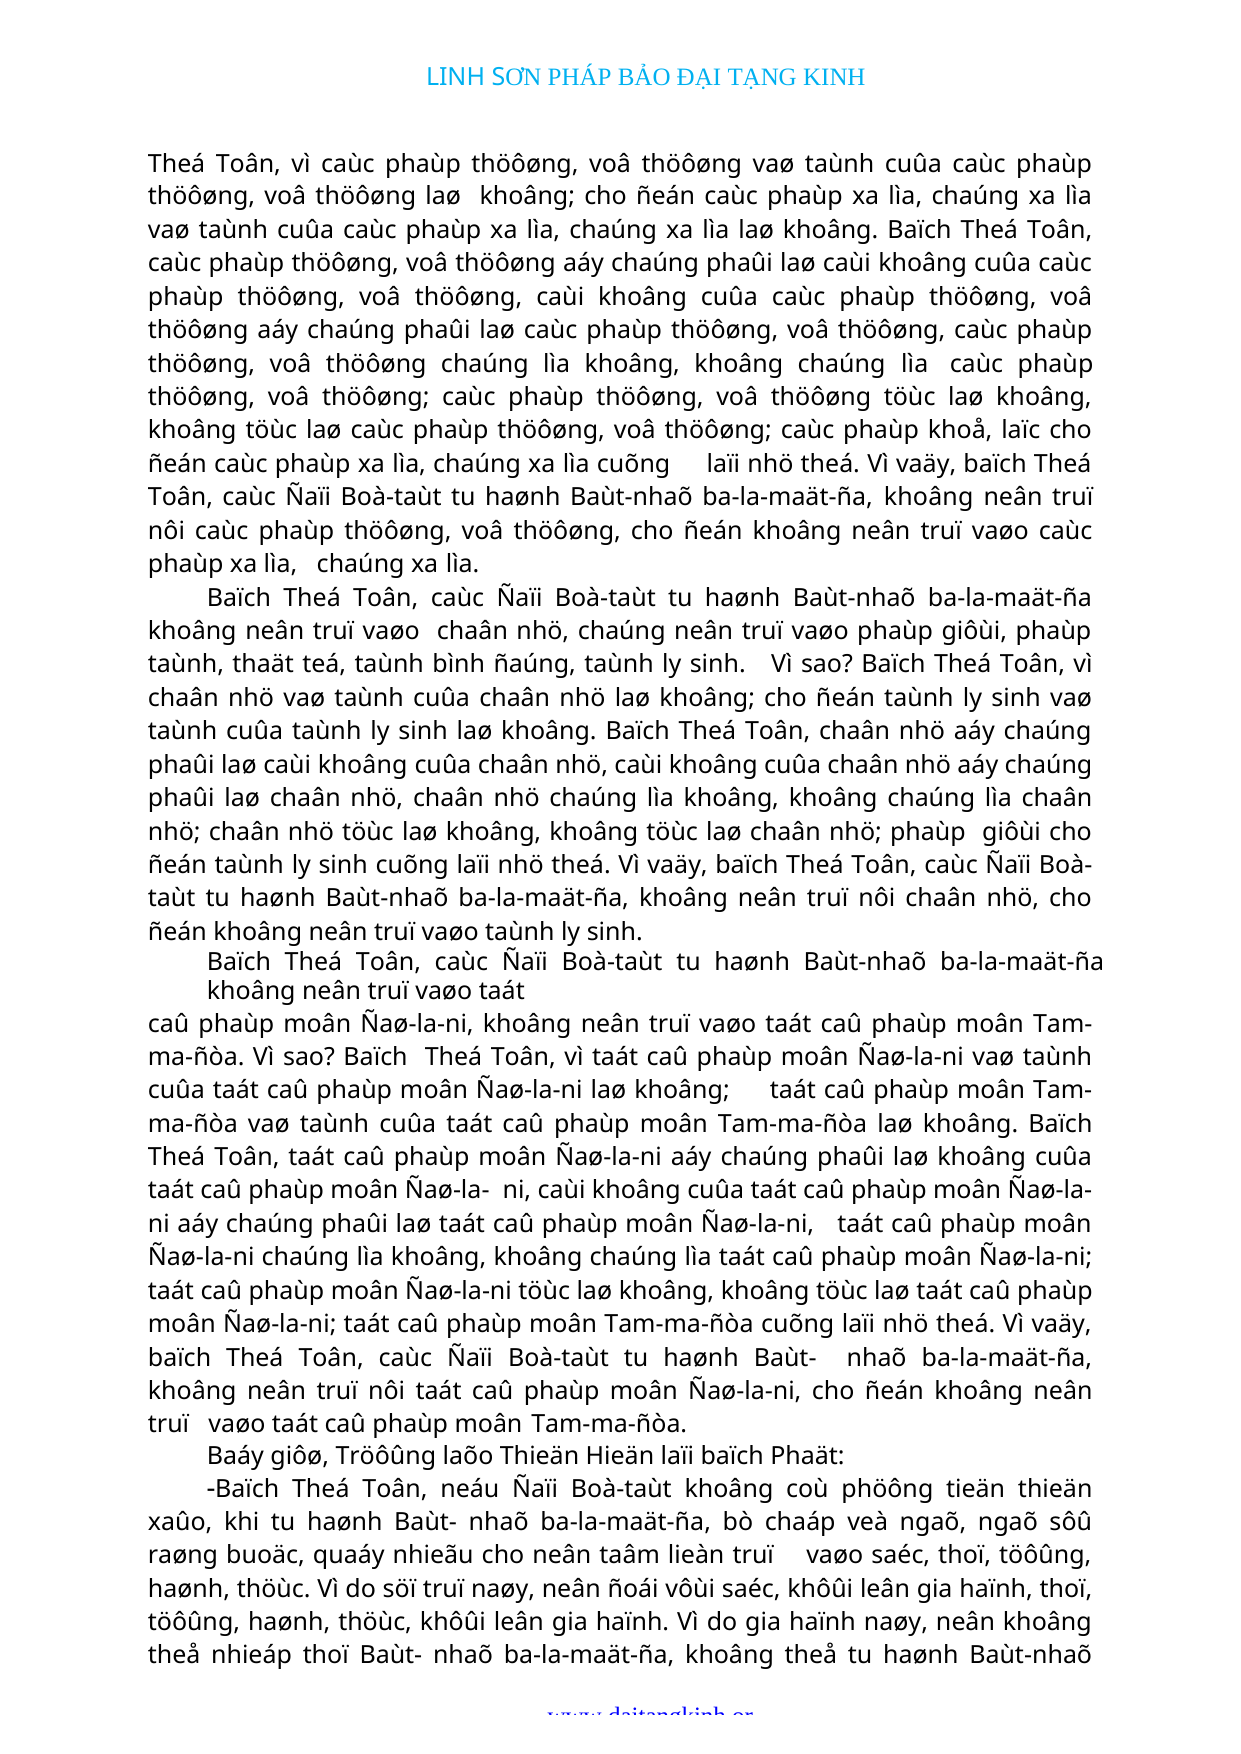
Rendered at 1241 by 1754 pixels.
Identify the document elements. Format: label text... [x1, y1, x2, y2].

text Theá Toân, vì caùc phaùp thöôøng, voâ thöôøng vaø taùnh cuûa caùc phaùp thöôøng, voâ thöôøng laø khoâng; cho ñeán caùc phaùp xa lìa, chaúng xa lìa vaø taùnh cuûa caùc phaùp xa lìa, chaúng xa lìa laø khoâng. Baïch Theá Toân, caùc phaùp thöôøng, voâ thöôøng aáy chaúng phaûi laø caùi khoâng cuûa caùc phaùp thöôøng, voâ thöôøng, caùi khoâng cuûa caùc phaùp thöôøng, voâ thöôøng aáy chaúng phaûi laø caùc phaùp thöôøng, voâ thöôøng, caùc phaùp thöôøng, voâ thöôøng chaúng lìa khoâng, khoâng chaúng lìa caùc phaùp thöôøng, voâ thöôøng; caùc phaùp thöôøng, voâ thöôøng töùc laø khoâng, khoâng töùc laø caùc phaùp thöôøng, voâ thöôøng; caùc phaùp khoå, laïc cho ñeán caùc phaùp xa lìa, chaúng xa lìa cuõng laïi nhö theá. Vì vaäy, baïch Theá Toân, caùc Ñaïi Boà-taùt tu haønh Baùt-nhaõ ba-la-maät-ña, khoâng neân truï nôi caùc phaùp thöôøng, voâ thöôøng, cho ñeán khoâng neân truï vaøo caùc phaùp xa lìa, chaúng xa lìa. [148, 145, 1093, 580]
text Baáy giôø, Tröôûng laõo Thieän Hieän laïi baïch Phaät: [207, 1440, 1105, 1471]
text Baïch Theá Toân, caùc Ñaïi Boà-taùt tu haønh Baùt-nhaõ ba-la-maät-ña khoâng neân truï vaøo taát [207, 948, 1105, 1006]
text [148, 1471, 1093, 1671]
text Baïch Theá Toân, caùc Ñaïi Boà-taùt tu haønh Baùt-nhaõ ba-la-maät-ña khoâng neân truï vaøo chaân nhö, chaúng neân truï vaøo phaùp giôùi, phaùp taùnh, thaät teá, taùnh bình ñaúng, taùnh ly sinh. Vì sao? Baïch Theá Toân, vì chaân nhö vaø taùnh cuûa chaân nhö laø khoâng; cho ñeán taùnh ly sinh vaø taùnh cuûa taùnh ly sinh laø khoâng. Baïch Theá Toân, chaân nhö aáy chaúng phaûi laø caùi khoâng cuûa chaân nhö, caùi khoâng cuûa chaân nhö aáy chaúng phaûi laø chaân nhö, chaân nhö chaúng lìa khoâng, khoâng chaúng lìa chaân nhö; chaân nhö töùc laø khoâng, khoâng töùc laø chaân nhö; phaùp giôùi cho ñeán taùnh ly sinh cuõng laïi nhö theá. Vì vaäy, baïch Theá Toân, caùc Ñaïi Boà-taùt tu haønh Baùt-nhaõ ba-la-maät-ña, khoâng neân truï nôi chaân nhö, cho ñeán khoâng neân truï vaøo taùnh ly sinh. [148, 580, 1093, 948]
text caû phaùp moân Ñaø-la-ni, khoâng neân truï vaøo taát caû phaùp moân Tam-ma-ñòa. Vì sao? Baïch Theá Toân, vì taát caû phaùp moân Ñaø-la-ni vaø taùnh cuûa taát caû phaùp moân Ñaø-la-ni laø khoâng; taát caû phaùp moân Tam-ma-ñòa vaø taùnh cuûa taát caû phaùp moân Tam-ma-ñòa laø khoâng. Baïch Theá Toân, taát caû phaùp moân Ñaø-la-ni aáy chaúng phaûi laø khoâng cuûa taát caû phaùp moân Ñaø-la- ni, caùi khoâng cuûa taát caû phaùp moân Ñaø-la-ni aáy chaúng phaûi laø taát caû phaùp moân Ñaø-la-ni, taát caû phaùp moân Ñaø-la-ni chaúng lìa khoâng, khoâng chaúng lìa taát caû phaùp moân Ñaø-la-ni; taát caû phaùp moân Ñaø-la-ni töùc laø khoâng, khoâng töùc laø taát caû phaùp moân Ñaø-la-ni; taát caû phaùp moân Tam-ma-ñòa cuõng laïi nhö theá. Vì vaäy, baïch Theá Toân, caùc Ñaïi Boà-taùt tu haønh Baùt- nhaõ ba-la-maät-ña, khoâng neân truï nôi taát caû phaùp moân Ñaø-la-ni, cho ñeán khoâng neân truï vaøo taát caû phaùp moân Tam-ma-ñòa. [148, 1006, 1093, 1440]
